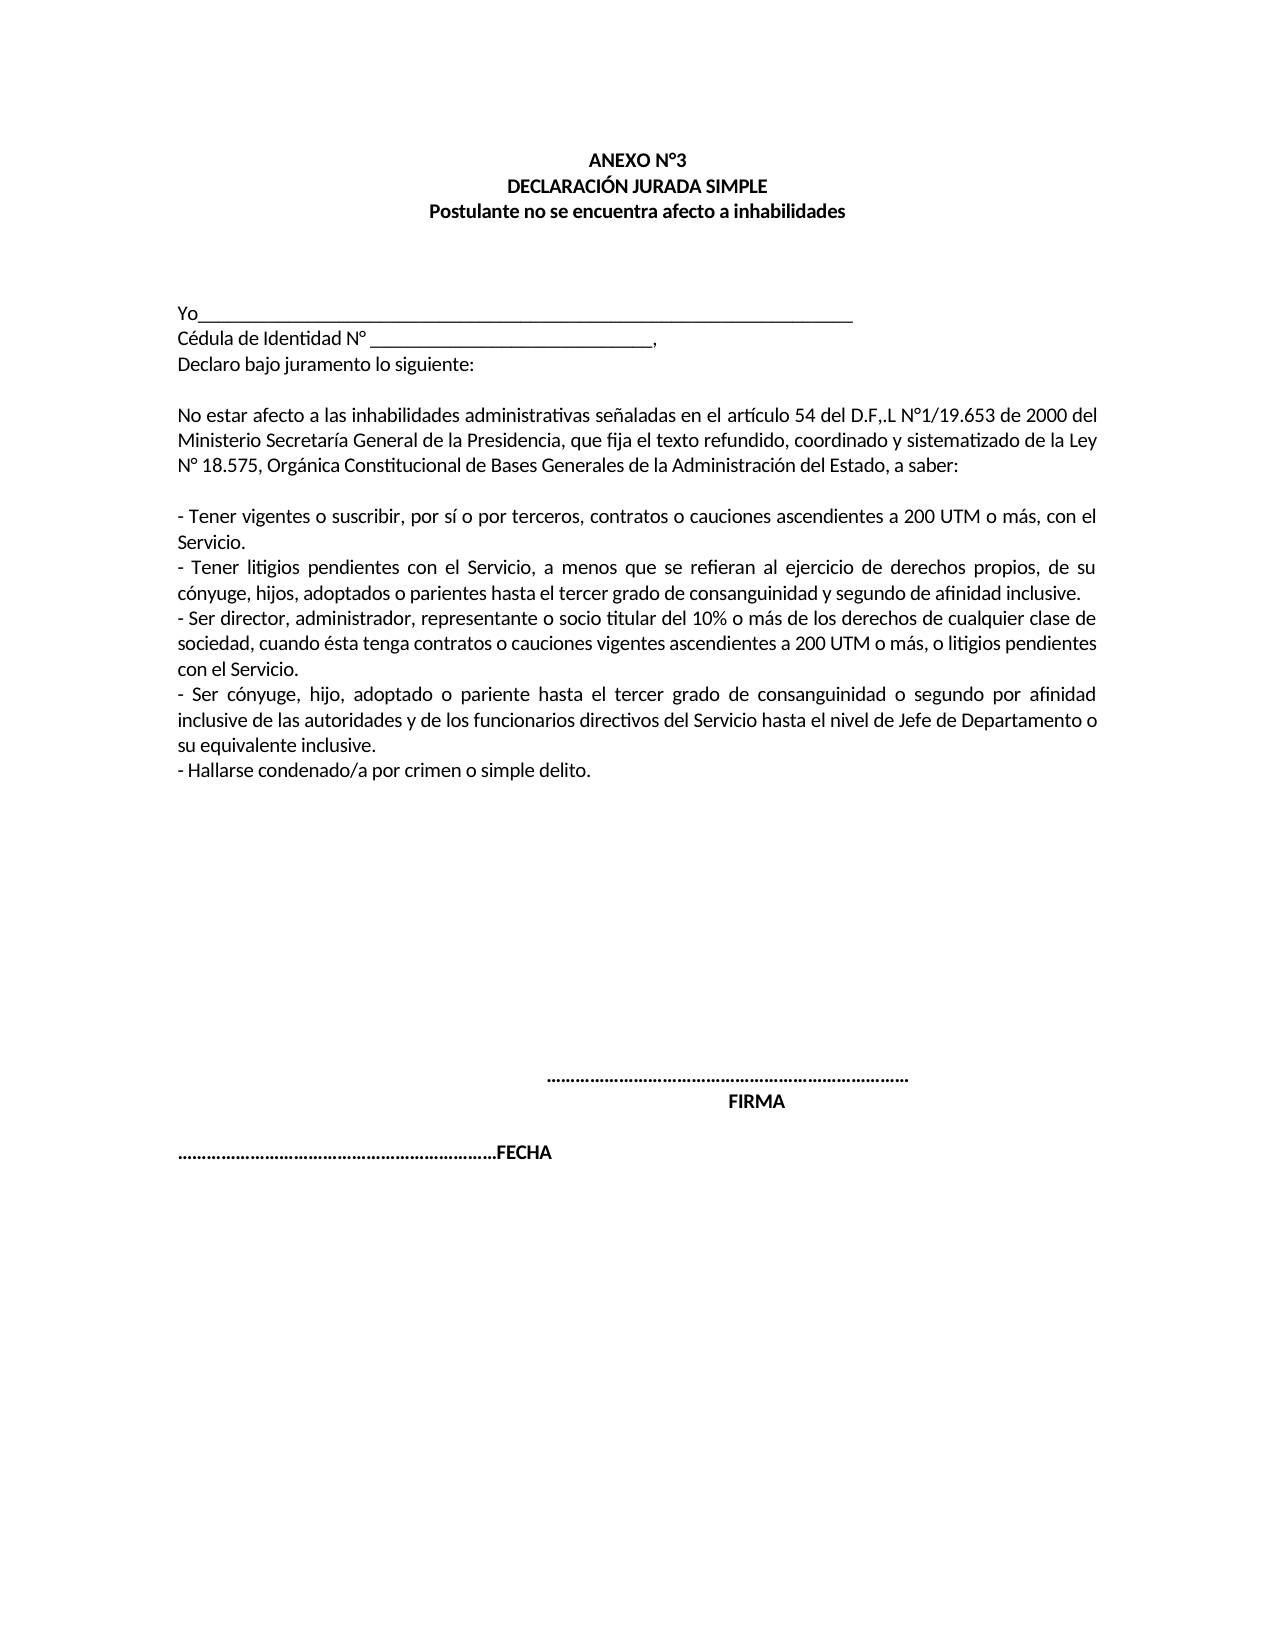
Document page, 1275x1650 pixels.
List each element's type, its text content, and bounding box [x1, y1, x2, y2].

text FIRMA [177, 1088, 1098, 1113]
text No estar afecto a las inhabilidades administrativas señaladas en el artículo 54 del D.F,.L N°1/19.653 de 2000 del Ministerio Secretaría General de la Presidencia, que fija el texto refundido, coordinado y sistematizado de la Ley N° 18.575, Orgánica Constitucional de Bases Generales de la Administración del Estado, a saber: [177, 402, 1098, 478]
text - Ser cónyuge, hijo, adoptado o pariente hasta el tercer grado de consanguinidad o segundo por afinidad inclusive de las autoridades y de los funcionarios directivos del Servicio hasta el nivel de Jefe de Departamento o su equivalente inclusive. [177, 681, 1098, 758]
text - Ser director, administrador, representante o socio titular del 10% o más de los derechos de cualquier clase de sociedad, cuando ésta tenga contratos o cauciones vigentes ascendientes a 200 UTM o más, o litigios pendientes con el Servicio. [177, 605, 1098, 681]
text Declaro bajo juramento lo siguiente: [177, 351, 1098, 376]
text Cédula de Identidad N° ____________________________, [177, 326, 1098, 351]
text Postulante no se encuentra afecto a inhabilidades [177, 198, 1098, 224]
text - Hallarse condenado/a por crimen o simple delito. [177, 758, 1098, 783]
text Yo_________________________________________________________________ [177, 300, 1098, 326]
text DECLARACIÓN JURADA SIMPLE [177, 173, 1098, 198]
text …………………………………………………………FECHA [177, 1139, 1098, 1164]
text ANEXO N°3 [177, 148, 1098, 173]
text - Tener vigentes o suscribir, por sí o por terceros, contratos o cauciones ascendientes a 200 UTM o más, con el Servicio. [177, 503, 1098, 554]
text ………………………………………………………………… [177, 1063, 1098, 1088]
text - Tener litigios pendientes con el Servicio, a menos que se refieran al ejercicio de derechos propios, de su cónyuge, hijos, adoptados o parientes hasta el tercer grado de consanguinidad y segundo de afinidad inclusive. [177, 554, 1098, 605]
